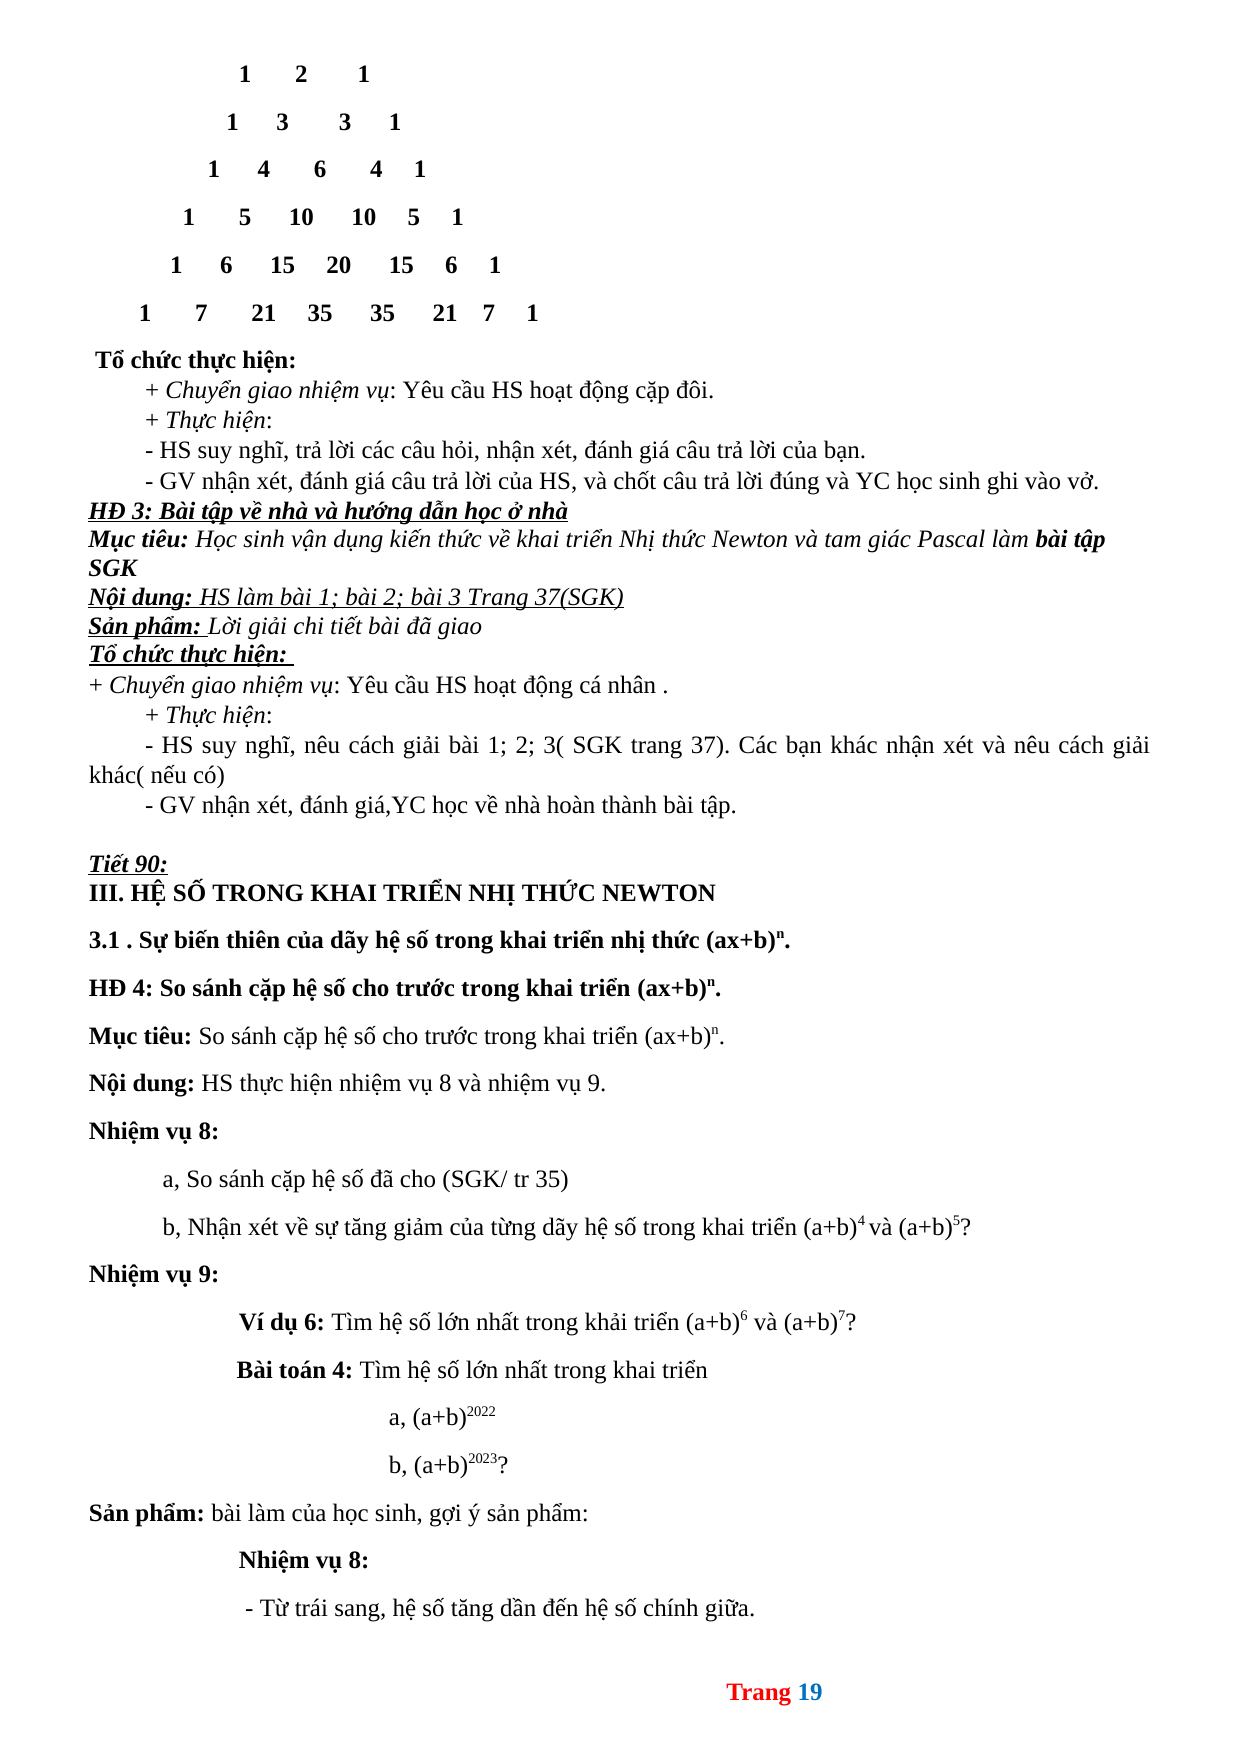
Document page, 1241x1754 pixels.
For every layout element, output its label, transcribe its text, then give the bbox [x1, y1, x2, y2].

text Tổ chức thực hiện: [89, 639, 1152, 668]
text + Chuyển giao nhiệm vụ: Yêu cầu HS hoạt động cặp đôi. [89, 375, 1152, 404]
text - GV nhận xét, đánh giá,YC học về nhà hoàn thành bài tập. [89, 790, 1152, 819]
text Mục tiêu: Học sinh vận dụng kiến thức về khai triển Nhị thức Newton và tam giác Pascal làm bài tập SGK [88, 524, 1152, 582]
text Nội dung: HS thực hiện nhiệm vụ 8 và nhiệm vụ 9. [89, 1068, 1152, 1097]
text III. HỆ SỐ TRONG KHAI TRIỂN NHỊ THỨC NEWTON [89, 878, 1152, 906]
text a, So sánh cặp hệ số đã cho (SGK/ tr 35) [89, 1164, 1152, 1193]
text Nhiệm vụ 9: [89, 1259, 1152, 1288]
text Tiết 90: [88, 849, 1152, 878]
text Nội dung: HS làm bài 1; bài 2; bài 3 Trang 37(SGK) [88, 582, 1152, 611]
text b, Nhận xét về sự tăng giảm của từng dãy hệ số trong khai triển (a+b)4 và (a+b)5? [89, 1212, 1152, 1240]
text b, (a+b)2023? [314, 1450, 1152, 1479]
text 1 3 3 1 [89, 107, 1152, 136]
text 1 5 10 10 5 1 [89, 202, 1152, 231]
text + Thực hiện: [89, 406, 1152, 434]
text Nhiệm vụ 8: [164, 1546, 1152, 1574]
text 1 4 6 4 1 [89, 154, 1152, 183]
text - HS suy nghĩ, nêu cách giải bài 1; 2; 3( SGK trang 37). Các bạn khác nhận xét và nêu cách giải khác( nếu có) [89, 730, 1152, 789]
text + Chuyển giao nhiệm vụ: Yêu cầu HS hoạt động cá nhân . [89, 670, 1152, 698]
text 1 6 15 20 15 6 1 [89, 250, 1152, 279]
text Nhiệm vụ 8: [89, 1116, 1152, 1145]
text Sản phẩm: Lời giải chi tiết bài đã giao [88, 611, 1152, 639]
text Mục tiêu: So sánh cặp hệ số cho trước trong khai triển (ax+b)n. [89, 1021, 1152, 1049]
text HĐ 4: So sánh cặp hệ số cho trước trong khai triển (ax+b)n. [89, 973, 1152, 1002]
text - Từ trái sang, hệ số tăng dần đến hệ số chính giữa. [164, 1593, 1152, 1622]
text HĐ 3: Bài tập về nhà và hướng dẫn học ở nhà [88, 496, 1152, 524]
text - GV nhận xét, đánh giá câu trả lời của HS, và chốt câu trả lời đúng và YC học sinh ghi vào vở. [89, 466, 1152, 494]
text 1 7 21 35 35 21 7 1 [89, 298, 1152, 326]
text 3.1 . Sự biến thiên của dãy hệ số trong khai triển nhị thức (ax+b)n. [89, 925, 1152, 954]
text Tổ chức thực hiện: [89, 345, 1152, 374]
text Sản phẩm: bài làm của học sinh, gợi ý sản phẩm: [89, 1498, 1152, 1527]
text a, (a+b)2022 [314, 1402, 1152, 1431]
text Ví dụ 6: Tìm hệ số lớn nhất trong khải triển (a+b)6 và (a+b)7? [239, 1307, 1152, 1336]
text 1 2 1 [89, 59, 1152, 88]
text Bài toán 4: Tìm hệ số lớn nhất trong khai triển [89, 1355, 1152, 1383]
text - HS suy nghĩ, trả lời các câu hỏi, nhận xét, đánh giá câu trả lời của bạn. [89, 436, 1152, 464]
text + Thực hiện: [89, 700, 1152, 728]
